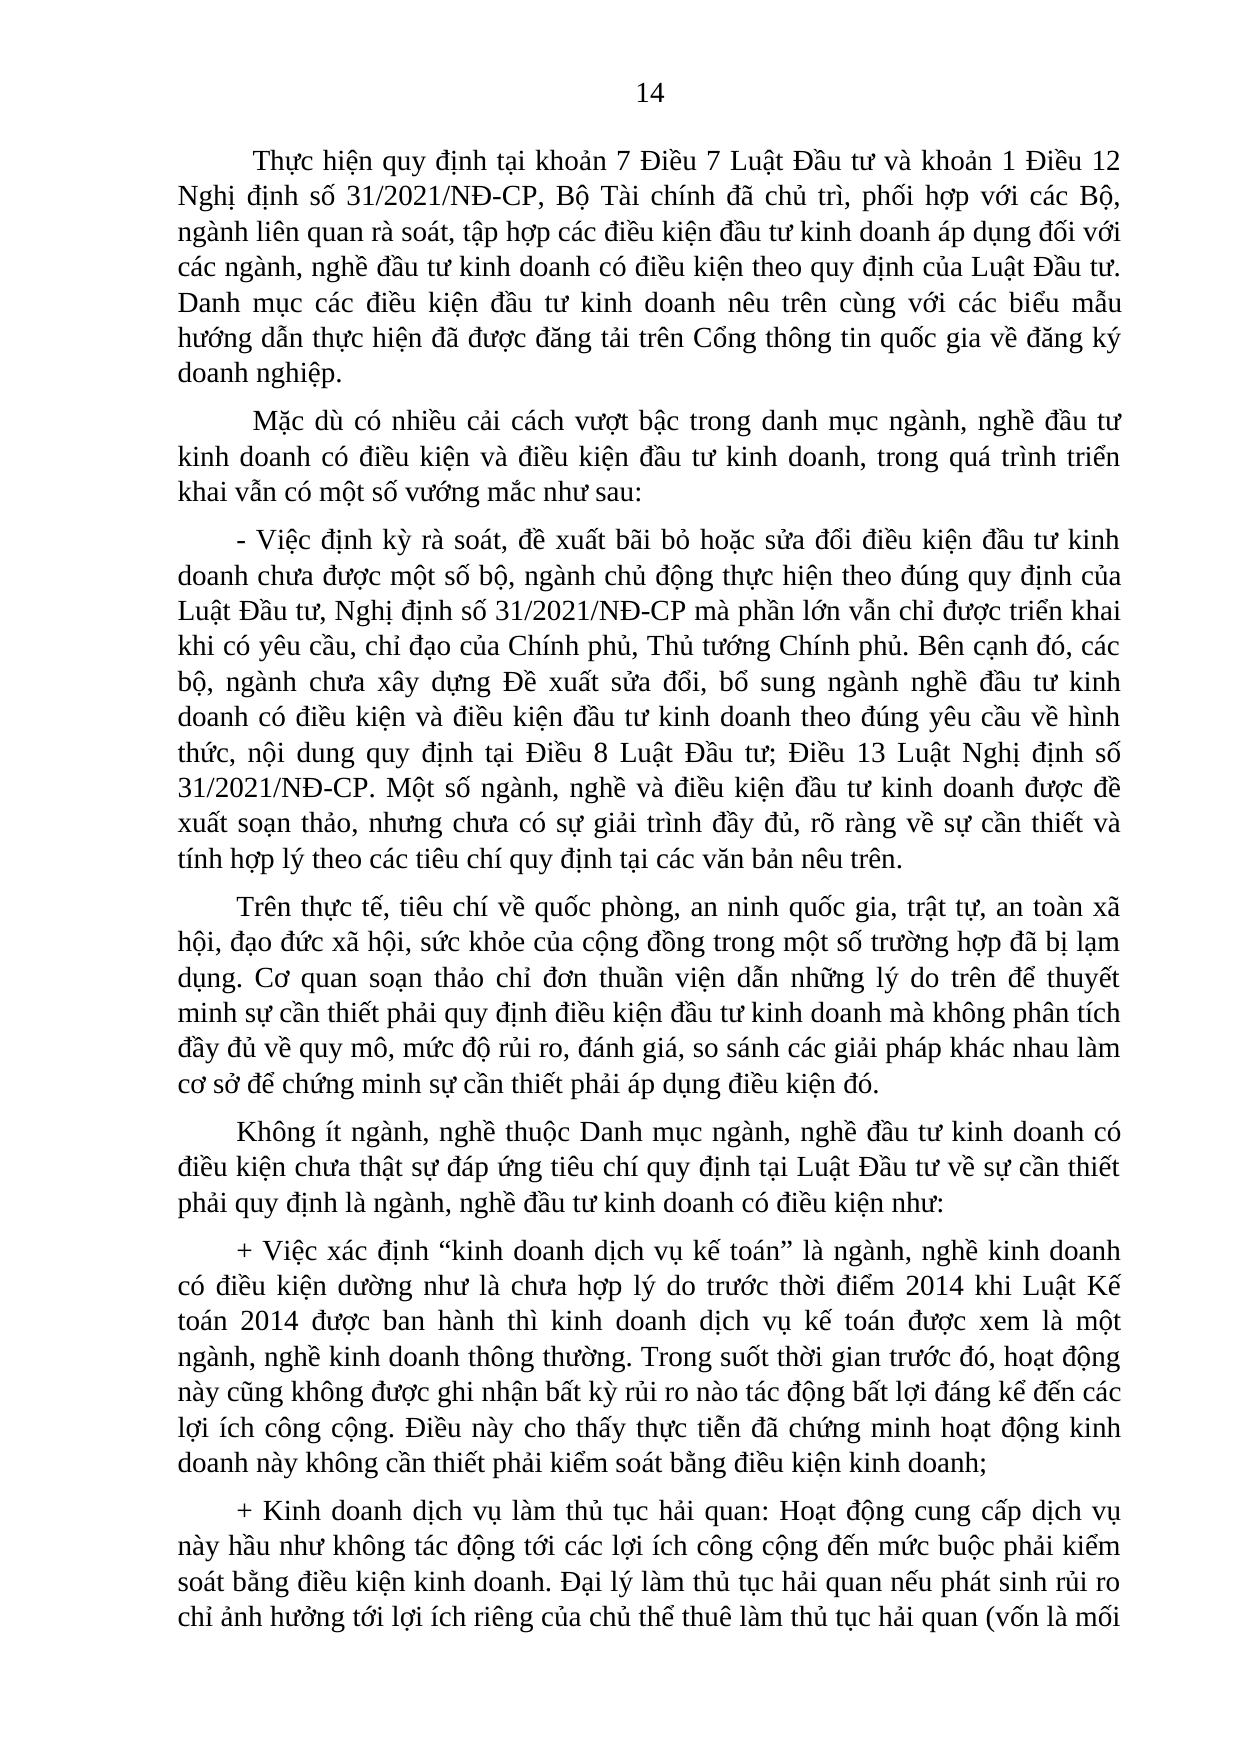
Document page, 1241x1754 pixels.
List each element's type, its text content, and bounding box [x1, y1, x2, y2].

text + Việc xác định “kinh doanh dịch vụ kế toán” là ngành, nghề kinh doanh có điều kiện dường như là chưa hợp lý do trước thời điểm 2014 khi Luật Kế toán 2014 được ban hành thì kinh doanh dịch vụ kế toán được xem là một ngành, nghề kinh doanh thông thường. Trong suốt thời gian trước đó, hoạt động này cũng không được ghi nhận bất kỳ rủi ro nào tác động bất lợi đáng kể đến các lợi ích công cộng. Điều này cho thấy thực tiễn đã chứng minh hoạt động kinh doanh này không cần thiết phải kiểm soát bằng điều kiện kinh doanh; [177, 1232, 1122, 1479]
text - Việc định kỳ rà soát, đề xuất bãi bỏ hoặc sửa đổi điều kiện đầu tư kinh doanh chưa được một số bộ, ngành chủ động thực hiện theo đúng quy định của Luật Đầu tư, Nghị định số 31/2021/NĐ-CP mà phần lớn vẫn chỉ được triển khai khi có yêu cầu, chỉ đạo của Chính phủ, Thủ tướng Chính phủ. Bên cạnh đó, các bộ, ngành chưa xây dựng Đề xuất sửa đổi, bổ sung ngành nghề đầu tư kinh doanh có điều kiện và điều kiện đầu tư kinh doanh theo đúng yêu cầu về hình thức, nội dung quy định tại Điều 8 Luật Đầu tư; Điều 13 Luật Nghị định số 31/2021/NĐ-CP. Một số ngành, nghề và điều kiện đầu tư kinh doanh được đề xuất soạn thảo, nhưng chưa có sự giải trình đầy đủ, rõ ràng về sự cần thiết và tính hợp lý theo các tiêu chí quy định tại các văn bản nêu trên. [177, 521, 1122, 875]
text Mặc dù có nhiều cải cách vượt bậc trong danh mục ngành, nghề đầu tư kinh doanh có điều kiện và điều kiện đầu tư kinh doanh, trong quá trình triển khai vẫn có một số vướng mắc như sau: [177, 402, 1122, 509]
text Trên thực tế, tiêu chí về quốc phòng, an ninh quốc gia, trật tự, an toàn xã hội, đạo đức xã hội, sức khỏe của cộng đồng trong một số trường hợp đã bị lạm dụng. Cơ quan soạn thảo chỉ đơn thuần viện dẫn những lý do trên để thuyết minh sự cần thiết phải quy định điều kiện đầu tư kinh doanh mà không phân tích đầy đủ về quy mô, mức độ rủi ro, đánh giá, so sánh các giải pháp khác nhau làm cơ sở để chứng minh sự cần thiết phải áp dụng điều kiện đó. [177, 888, 1122, 1100]
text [177, 1492, 1122, 1634]
text Không ít ngành, nghề thuộc Danh mục ngành, nghề đầu tư kinh doanh có điều kiện chưa thật sự đáp ứng tiêu chí quy định tại Luật Đầu tư về sự cần thiết phải quy định là ngành, nghề đầu tư kinh doanh có điều kiện như: [177, 1113, 1122, 1219]
text Thực hiện quy định tại khoản 7 Điều 7 Luật Đầu tư và khoản 1 Điều 12 Nghị định số 31/2021/NĐ-CP, Bộ Tài chính đã chủ trì, phối hợp với các Bộ, ngành liên quan rà soát, tập hợp các điều kiện đầu tư kinh doanh áp dụng đối với các ngành, nghề đầu tư kinh doanh có điều kiện theo quy định của Luật Đầu tư. Danh mục các điều kiện đầu tư kinh doanh nêu trên cùng với các biểu mẫu hướng dẫn thực hiện đã được đăng tải trên Cổng thông tin quốc gia về đăng ký doanh nghiệp. [177, 142, 1122, 390]
